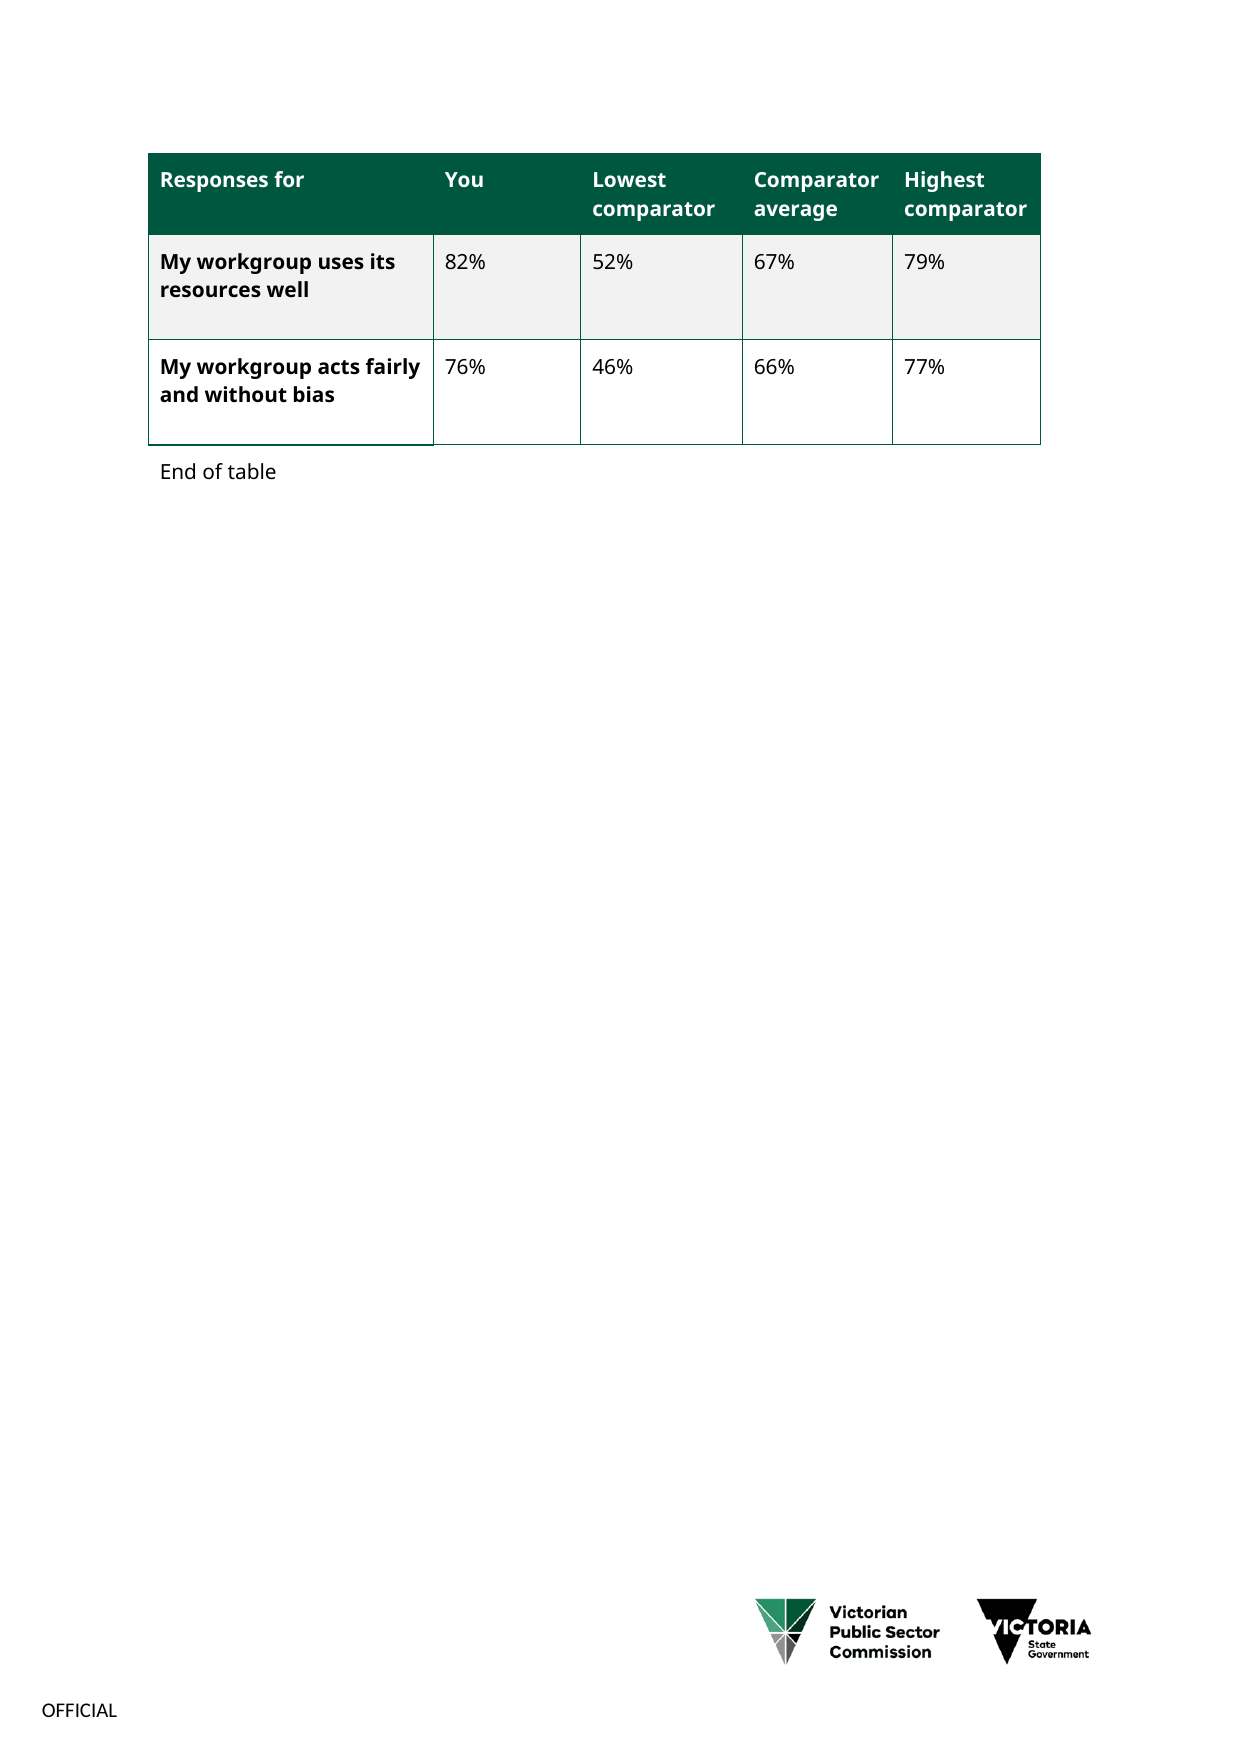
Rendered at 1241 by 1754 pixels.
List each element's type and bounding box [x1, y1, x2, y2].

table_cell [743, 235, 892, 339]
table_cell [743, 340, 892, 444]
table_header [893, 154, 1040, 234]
picture [754, 1598, 1093, 1666]
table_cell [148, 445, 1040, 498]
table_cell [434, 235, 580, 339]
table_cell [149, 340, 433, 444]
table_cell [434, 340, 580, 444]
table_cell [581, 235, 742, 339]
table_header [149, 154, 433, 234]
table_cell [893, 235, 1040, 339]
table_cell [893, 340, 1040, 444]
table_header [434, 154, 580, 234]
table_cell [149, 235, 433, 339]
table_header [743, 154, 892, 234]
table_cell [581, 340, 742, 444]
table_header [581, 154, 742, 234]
